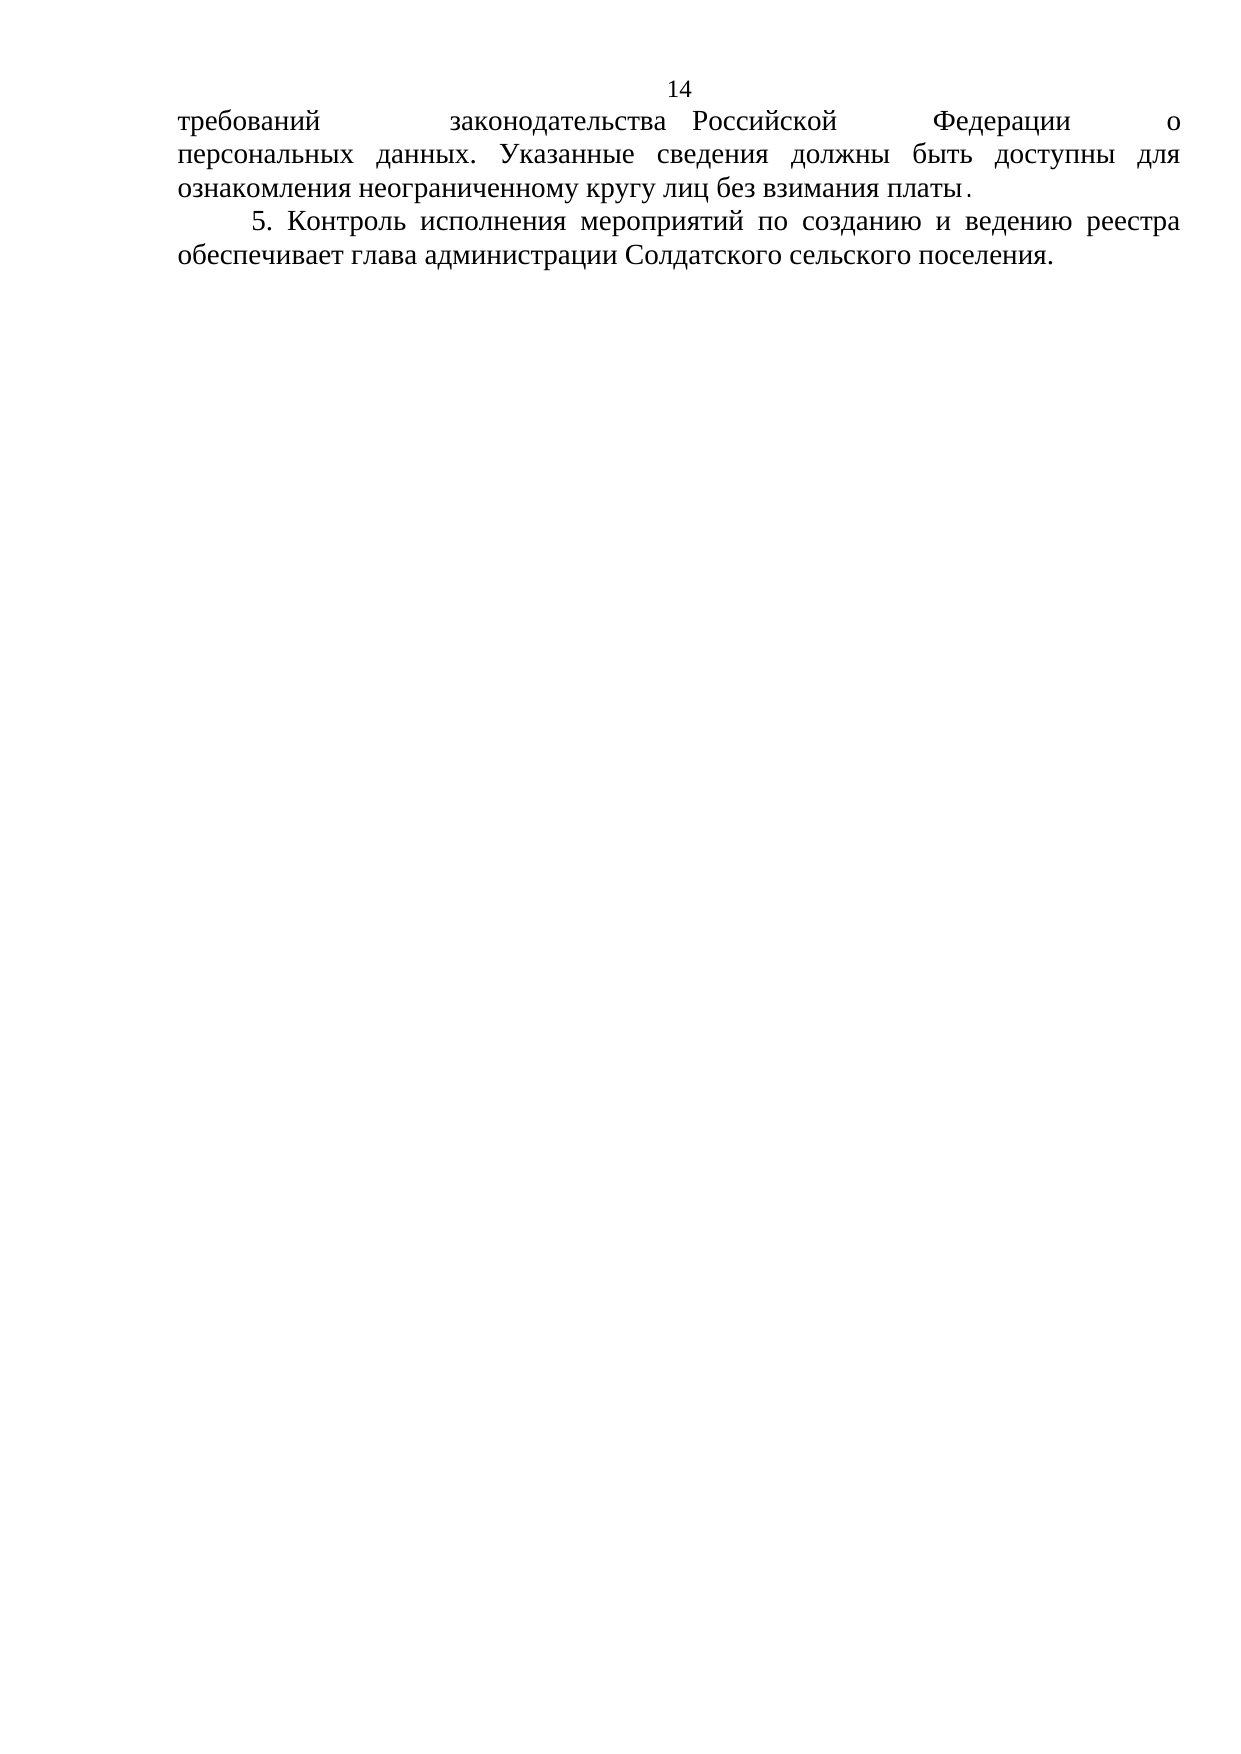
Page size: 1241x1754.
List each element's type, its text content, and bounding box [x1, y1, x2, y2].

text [177, 103, 1181, 203]
text 5. Контроль исполнения мероприятий по созданию и ведению реестра обеспечивает глава администрации Солдатского сельского поселения. [177, 203, 1181, 270]
